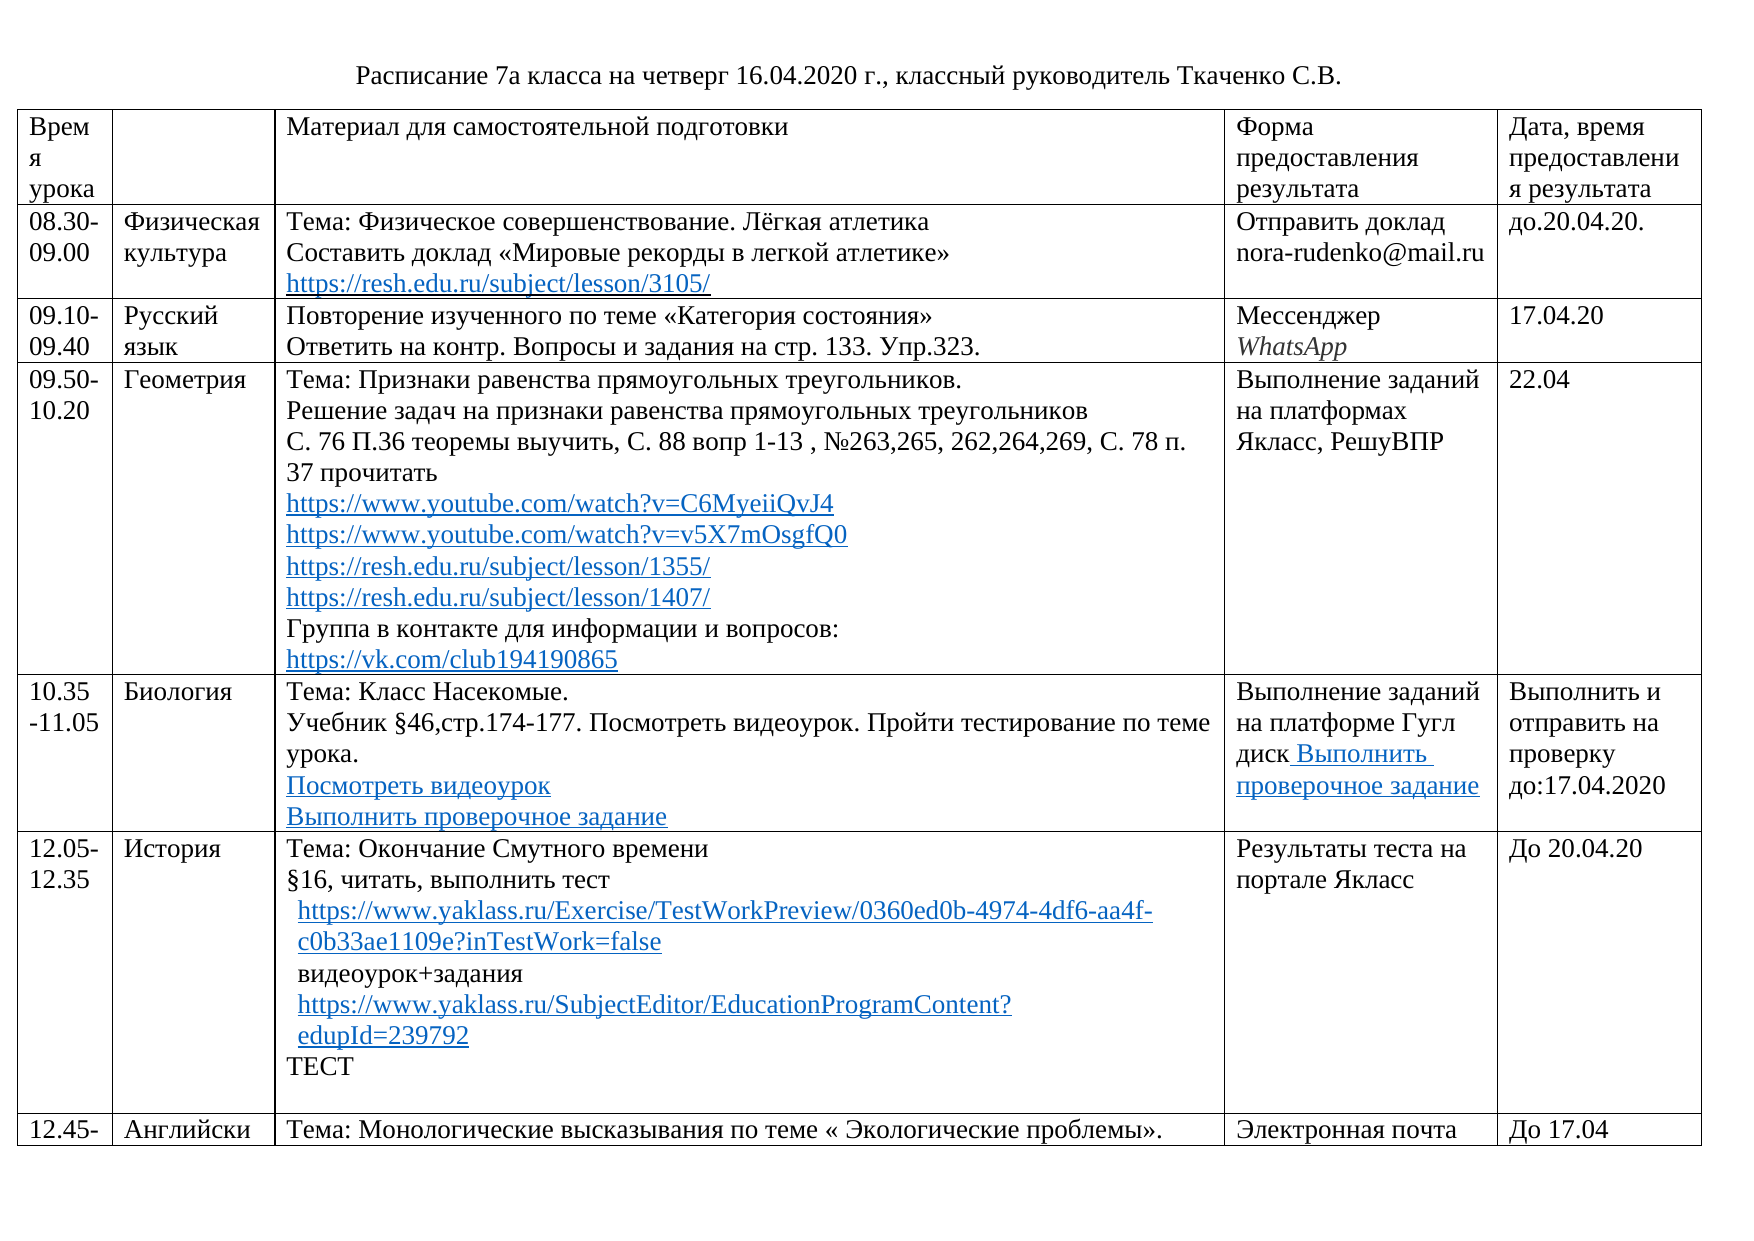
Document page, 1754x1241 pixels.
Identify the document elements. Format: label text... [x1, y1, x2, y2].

table_cell Результаты теста на портале Якласс [1225, 832, 1497, 1112]
table_cell Выполнение заданий на платформе Гугл диск Выполнить проверочное задание [1225, 675, 1497, 831]
table_cell Русский язык [113, 299, 274, 362]
text Расписание 7а класса на четверг 16.04.2020 г., классный руководитель Ткаченко С.В. [118, 59, 1580, 90]
table_cell 08.30-09.00 [18, 205, 112, 298]
table_cell Тема: Класс Насекомые. Учебник §46,стр.174-177. Посмотреть видеоурок. Пройти тестирование по теме урока. Посмотреть видеоурок Выполнить проверочное задание [276, 675, 1224, 831]
table_cell до.20.04.20. [1498, 205, 1701, 298]
table_cell Тема: Признаки равенства прямоугольных треугольников. Решение задач на признаки равенства прямоугольных треугольников С. 76 П.36 теоремы выучить, С. 88 вопр 1-13 , №263,265, 262,264,269, С. 78 п. 37 прочитать https://www.youtube.com/watch?v=C6MyeiiQvJ4 https://www.youtube.com/watch?v=v5X7mOsgfQ0 https://resh.edu.ru/subject/lesson/1355/ https://resh.edu.ru/subject/lesson/1407/ Группа в контакте для информации и вопросов: https://vk.com/club194190865 [276, 363, 1224, 674]
table_cell 12.45-13.15 [18, 1114, 112, 1144]
table_cell Отправить доклад nora-rudenko@mail.ru [1225, 205, 1497, 298]
table_cell 09.10-09.40 [18, 299, 112, 362]
table_cell 12.05-12.35 [18, 832, 112, 1112]
table_cell Выполнить и отправить на проверку до:17.04.2020 [1498, 675, 1701, 831]
table_cell Тема: Физическое совершенствование. Лёгкая атлетика Составить доклад «Мировые рекорды в легкой атлетике» https://resh.edu.ru/subject/lesson/3105/ [276, 205, 1224, 298]
table_header Материал для самостоятельной подготовки [276, 110, 1224, 204]
table_cell Выполнение заданий на платформах Якласс, РешуВПР [1225, 363, 1497, 674]
table_cell 22.04 [1498, 363, 1701, 674]
table_header Время урока [18, 110, 112, 204]
table_header Форма предоставления результата [1225, 110, 1497, 204]
table_cell Геометрия [113, 363, 274, 674]
table_cell 10.35 -11.05 [18, 675, 112, 831]
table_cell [113, 1114, 274, 1144]
table_cell История [113, 832, 274, 1112]
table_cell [1225, 1114, 1497, 1144]
table_cell Физическая культура [113, 205, 274, 298]
table_cell 09.50-10.20 [18, 363, 112, 674]
table_cell Биология [113, 675, 274, 831]
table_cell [276, 1114, 1224, 1144]
table_cell Мессенджер WhatsApp [1225, 299, 1497, 362]
table_cell 17.04.20 [1498, 299, 1701, 362]
table_cell Тема: Окончание Смутного времени §16, читать, выполнить тест https://www.yaklass.ru/Exercise/TestWorkPreview/0360ed0b-4974-4df6-aa4f-c0b33ae1109e?inTestWork=false видеоурок+задания https://www.yaklass.ru/SubjectEditor/EducationProgramContent?edupId=239792 ТЕСТ [276, 832, 1224, 1112]
table_cell До 20.04.20 [1498, 832, 1701, 1112]
table_cell Повторение изученного по теме «Категория состояния» Ответить на контр. Вопросы и задания на стр. 133. Упр.323. [276, 299, 1224, 362]
table_cell До 17.04 [1498, 1114, 1701, 1144]
table_header [113, 110, 274, 204]
table_header Дата, время предоставления результата [1498, 110, 1701, 204]
